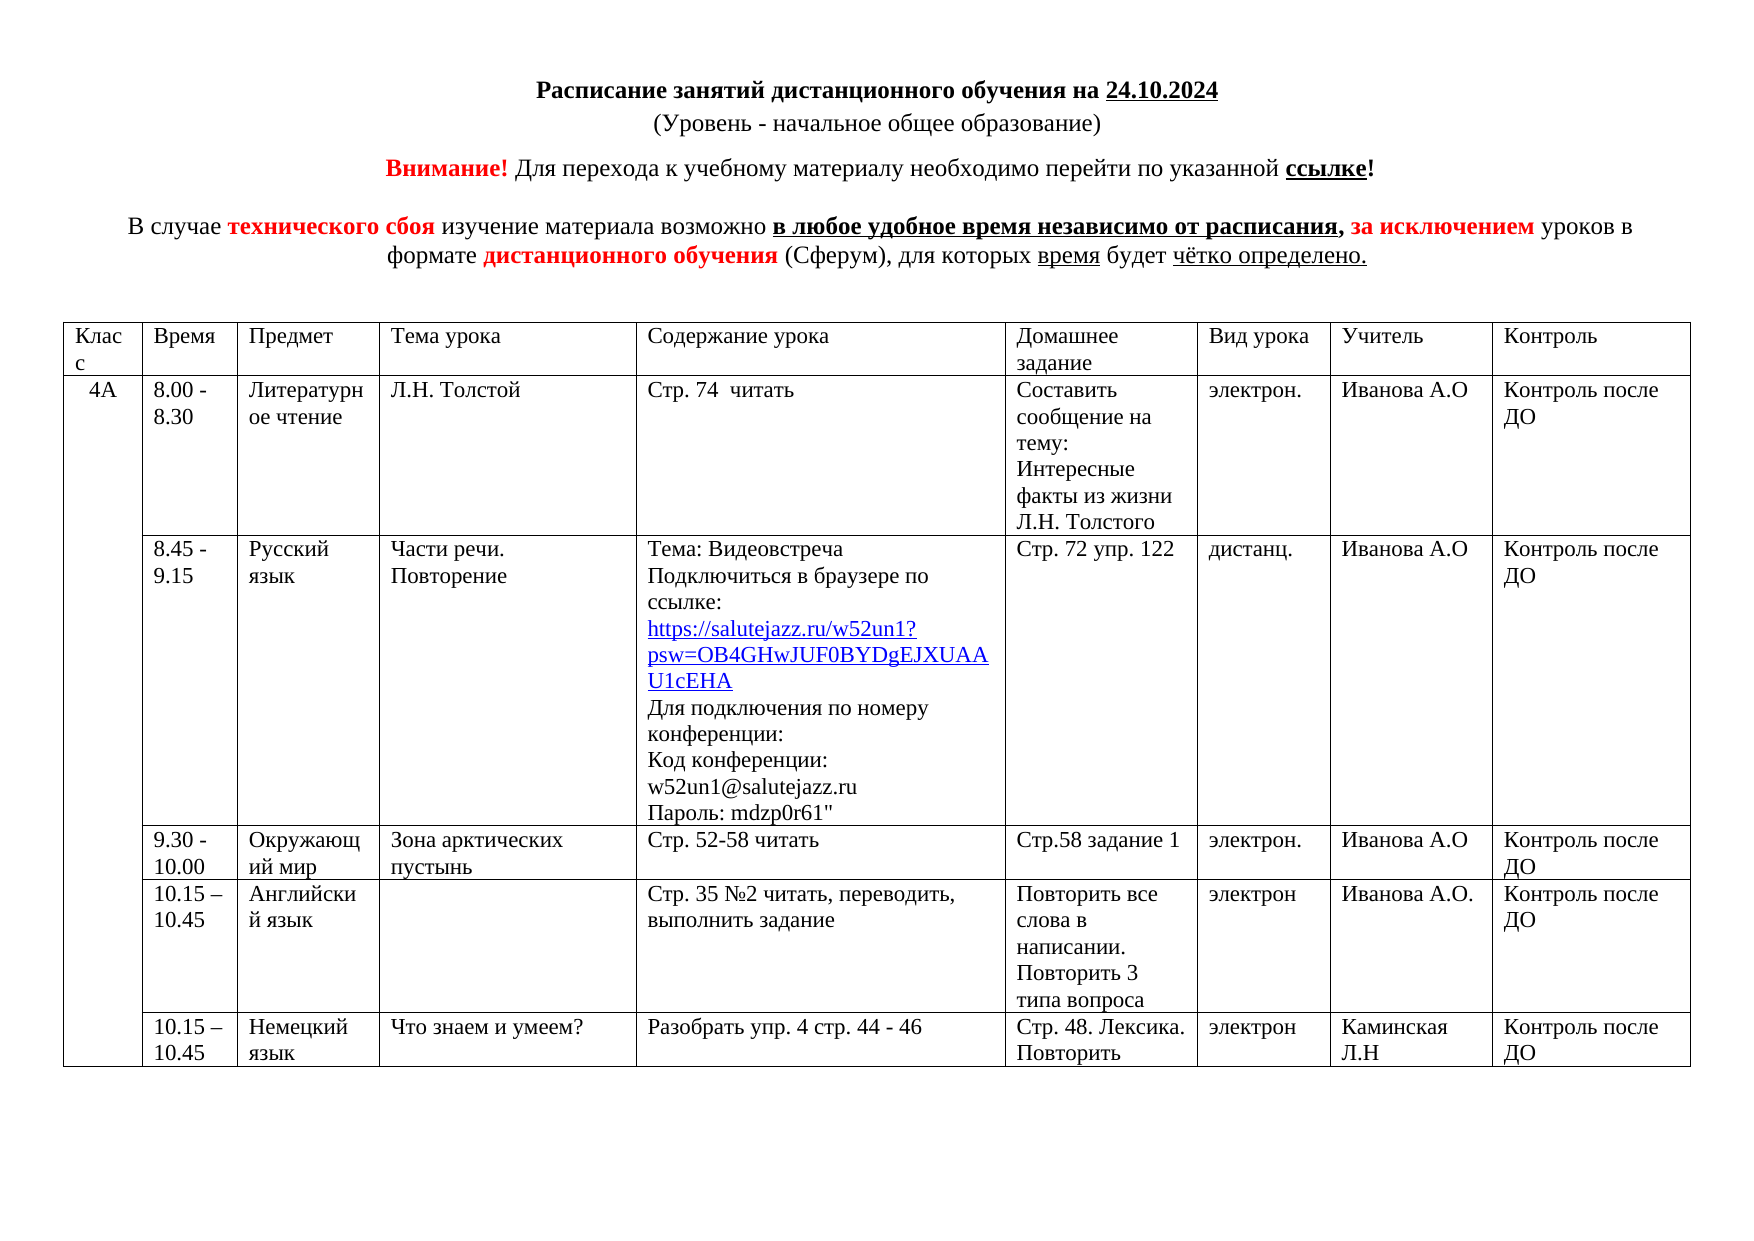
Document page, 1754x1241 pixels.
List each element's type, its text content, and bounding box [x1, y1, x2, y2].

table_cell Повторить все слова в написании. Повторить 3 типа вопроса [1006, 880, 1197, 1012]
text Расписание занятий дистанционного обучения на 24.10.2024 [75, 75, 1679, 104]
table_cell 8.45 - 9.15 [143, 536, 237, 825]
table_cell Литературное чтение [238, 376, 379, 534]
table_cell Стр. 35 №2 читать, переводить, выполнить задание [637, 880, 1005, 1012]
table_cell электрон. [1198, 826, 1330, 879]
table_header Предмет [238, 323, 379, 375]
table_cell Иванова А.О [1331, 826, 1492, 879]
table_cell Каминская Л.Н [1331, 1013, 1492, 1066]
table_cell дистанц. [1198, 536, 1330, 825]
table_cell Стр. 52-58 читать [637, 826, 1005, 879]
text Внимание! Для перехода к учебному материалу необходимо перейти по указанной ссылке! [75, 153, 1679, 182]
table_header Домашнее задание [1006, 323, 1197, 375]
table_cell Контроль после ДО [1493, 880, 1690, 1012]
table_cell Стр. 48. Лексика. Повторить [1006, 1013, 1197, 1066]
table_header Время [143, 323, 237, 375]
table_cell Контроль после ДО [1493, 376, 1690, 534]
table_cell Л.Н. Толстой [380, 376, 636, 534]
table_cell Окружающий мир [238, 826, 379, 879]
table_cell Что знаем и умеем? [380, 1013, 636, 1066]
table_header Контроль [1493, 323, 1690, 375]
table_header Учитель [1331, 323, 1492, 375]
table_cell 4А [64, 376, 142, 1066]
table_cell 10.15 – 10.45 [143, 880, 237, 1012]
table_cell Разобрать упр. 4 стр. 44 - 46 [637, 1013, 1005, 1066]
table_header Содержание урока [637, 323, 1005, 375]
table_cell Составить сообщение на тему: Интересные факты из жизни Л.Н. Толстого [1006, 376, 1197, 534]
table_cell электрон. [1198, 376, 1330, 534]
table_cell электрон [1198, 1013, 1330, 1066]
text В случае технического сбоя изучение материала возможно в любое удобное время независимо от расписания, за исключением уроков в формате дистанционного обучения (Сферум), для которых время будет чётко определено. [75, 211, 1679, 268]
table_cell Русский язык [238, 536, 379, 825]
table_cell Стр.58 задание 1 [1006, 826, 1197, 879]
table_cell Иванова А.О [1331, 376, 1492, 534]
text (Уровень - начальное общее образование) [75, 108, 1679, 137]
table_cell Зона арктических пустынь [380, 826, 636, 879]
table_header Тема урока [380, 323, 636, 375]
table_cell Части речи. Повторение [380, 536, 636, 825]
table_cell Иванова А.О. [1331, 880, 1492, 1012]
table_cell 9.30 - 10.00 [143, 826, 237, 879]
table_cell Контроль после ДО [1493, 536, 1690, 825]
table_cell Стр. 74 читать [637, 376, 1005, 534]
table_cell Иванова А.О [1331, 536, 1492, 825]
table_cell 10.15 – 10.45 [143, 1013, 237, 1066]
table_cell электрон [1198, 880, 1330, 1012]
table_header Вид урока [1198, 323, 1330, 375]
table_cell Тема: Видеовстреча Подключиться в браузере по ссылке: https://salutejazz.ru/w52un1?psw=OB4GHwJUF0BYDgEJXUAAU1cEHA Для подключения по номеру конференции: Код конференции: w52un1@salutejazz.ru Пароль: mdzp0r61" [637, 536, 1005, 825]
table_cell 8.00 - 8.30 [143, 376, 237, 534]
table_cell Стр. 72 упр. 122 [1006, 536, 1197, 825]
table_cell Немецкий язык [238, 1013, 379, 1066]
table_cell Английский язык [238, 880, 379, 1012]
table_cell Контроль после ДО [1493, 1013, 1690, 1066]
table_cell Контроль после ДО [1493, 826, 1690, 879]
table_cell [380, 880, 636, 1012]
table_header Класс [64, 323, 142, 375]
